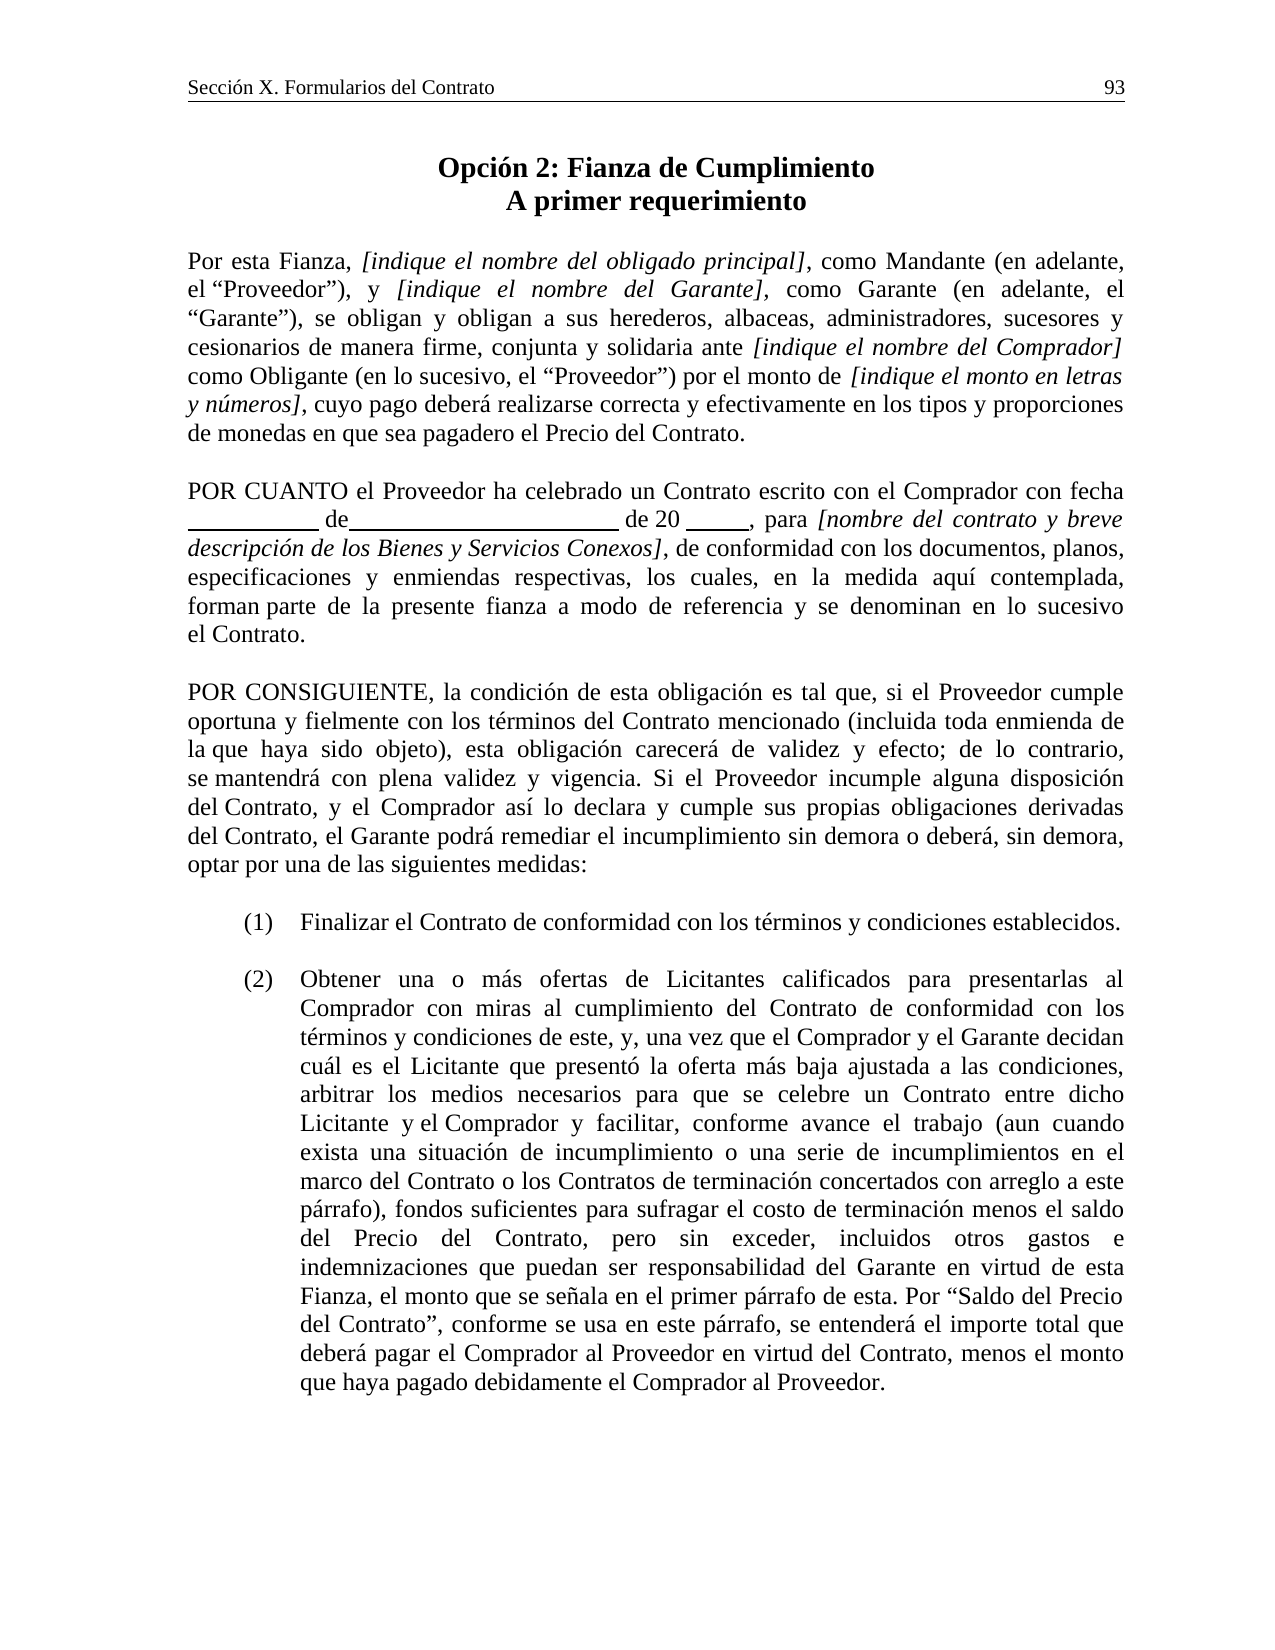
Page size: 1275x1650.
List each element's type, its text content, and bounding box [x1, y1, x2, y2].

text (1) Finalizar el Contrato de conformidad con los términos y condiciones establecidos. [244, 907, 1125, 936]
text Opción 2: Fianza de Cumplimiento [187, 150, 1125, 183]
text POR CONSIGUIENTE, la condición de esta obligación es tal que, si el Proveedor cumple oportuna y fielmente con los términos del Contrato mencionado (incluida toda enmienda de la que haya sido objeto), esta obligación carecerá de validez y efecto; de lo contrario, se mantendrá con plena validez y vigencia. Si el Proveedor incumple alguna disposición del Contrato, y el Comprador así lo declara y cumple sus propias obligaciones derivadas del Contrato, el Garante podrá remediar el incumplimiento sin demora o deberá, sin demora, optar por una de las siguientes medidas: [187, 677, 1125, 878]
text POR CUANTO el Proveedor ha celebrado un Contrato escrito con el Comprador con fecha de de 20 , para [nombre del contrato y breve descripción de los Bienes y Servicios Conexos], de conformidad con los documentos, planos, especificaciones y enmiendas respectivas, los cuales, en la medida aquí contemplada, forman parte de la presente fianza a modo de referencia y se denominan en lo sucesivo el Contrato. [187, 476, 1125, 648]
text Por esta Fianza, [indique el nombre del obligado principal], como Mandante (en adelante, el “Proveedor”), y [indique el nombre del Garante], como Garante (en adelante, el “Garante”), se obligan y obligan a sus herederos, albaceas, administradores, sucesores y cesionarios de manera firme, conjunta y solidaria ante [indique el nombre del Comprador] como Obligante (en lo sucesivo, el “Proveedor”) por el monto de [indique el monto en letras y números], cuyo pago deberá realizarse correcta y efectivamente en los tipos y proporciones de monedas en que sea pagadero el Precio del Contrato. [187, 246, 1125, 447]
text (2) Obtener una o más ofertas de Licitantes calificados para presentarlas al Comprador con miras al cumplimiento del Contrato de conformidad con los términos y condiciones de este, y, una vez que el Comprador y el Garante decidan cuál es el Licitante que presentó la oferta más baja ajustada a las condiciones, arbitrar los medios necesarios para que se celebre un Contrato entre dicho Licitante y el Comprador y facilitar, conforme avance el trabajo (aun cuando exista una situación de incumplimiento o una serie de incumplimientos en el marco del Contrato o los Contratos de terminación concertados con arreglo a este párrafo), fondos suficientes para sufragar el costo de terminación menos el saldo del Precio del Contrato, pero sin exceder, incluidos otros gastos e indemnizaciones que puedan ser responsabilidad del Garante en virtud de esta Fianza, el monto que se señala en el primer párrafo de esta. Por “Saldo del Precio del Contrato”, conforme se usa en este párrafo, se entenderá el importe total que deberá pagar el Comprador al Proveedor en virtud del Contrato, menos el monto que haya pagado debidamente el Comprador al Proveedor. [244, 964, 1125, 1396]
text A primer requerimiento [187, 183, 1125, 217]
